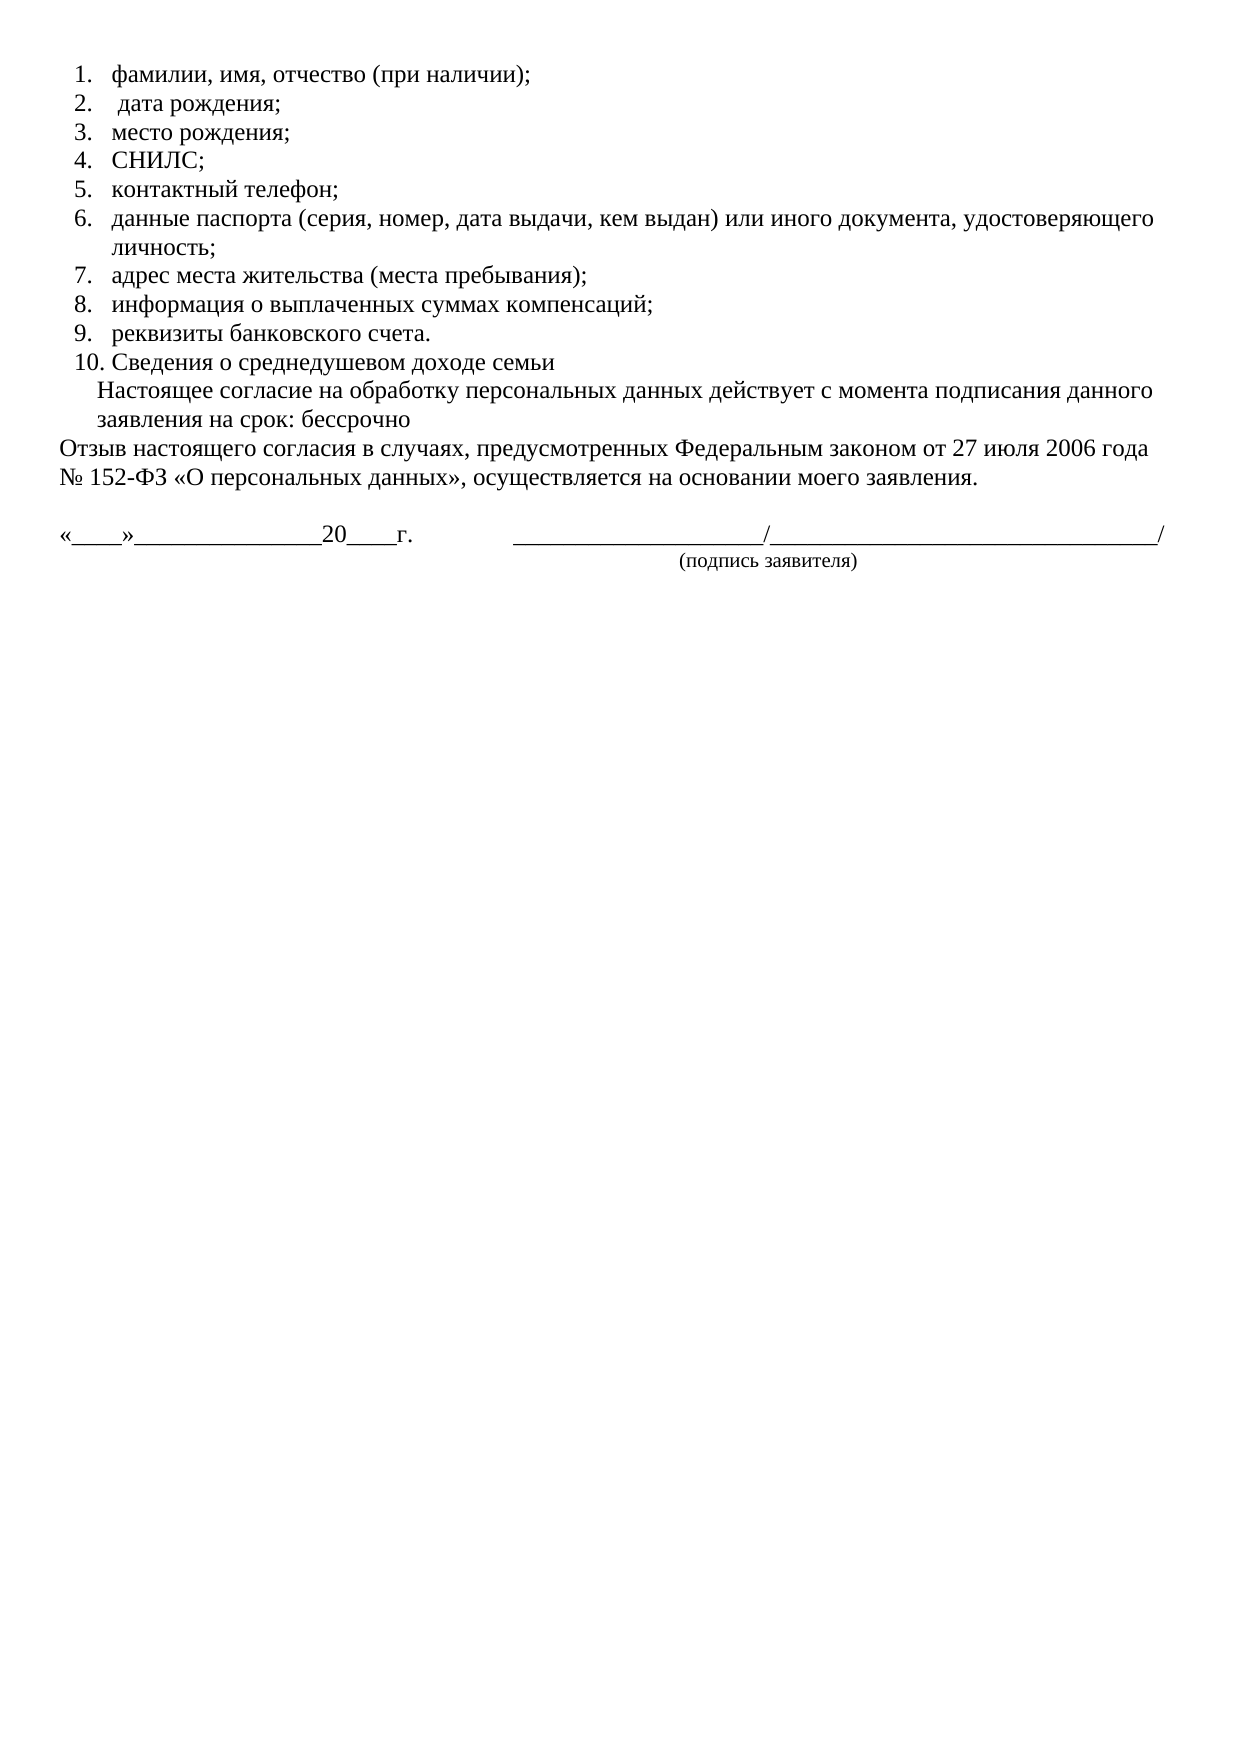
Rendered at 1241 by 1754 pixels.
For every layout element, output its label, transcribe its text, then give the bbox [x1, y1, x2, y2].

text «____»_______________20____г. ____________________/_______________________________/ [59, 519, 1181, 548]
list адрес места жительства (места пребывания); [74, 260, 1181, 289]
list СНИЛС; [74, 145, 1181, 174]
list данные паспорта (серия, номер, дата выдачи, кем выдан) или иного документа, удостоверяющего личность; [74, 203, 1181, 260]
list контактный телефон; [74, 174, 1181, 203]
text № 152-ФЗ «О персональных данных», осуществляется на основании моего заявления. [59, 462, 1181, 490]
list Сведения о среднедушевом доходе семьи [74, 347, 1181, 375]
text Настоящее согласие на обработку персональных данных действует с момента подписания данного заявления на срок: бессрочно [97, 375, 1181, 433]
list фамилии, имя, отчество (при наличии); [74, 59, 1181, 88]
list реквизиты банковского счета. [74, 318, 1181, 347]
list дата рождения; [74, 88, 1181, 117]
text (подпись заявителя) [59, 548, 1181, 572]
text Отзыв настоящего согласия в случаях, предусмотренных Федеральным законом от 27 июля 2006 года [59, 433, 1181, 462]
list место рождения; [74, 117, 1181, 145]
list информация о выплаченных суммах компенсаций; [74, 289, 1181, 318]
